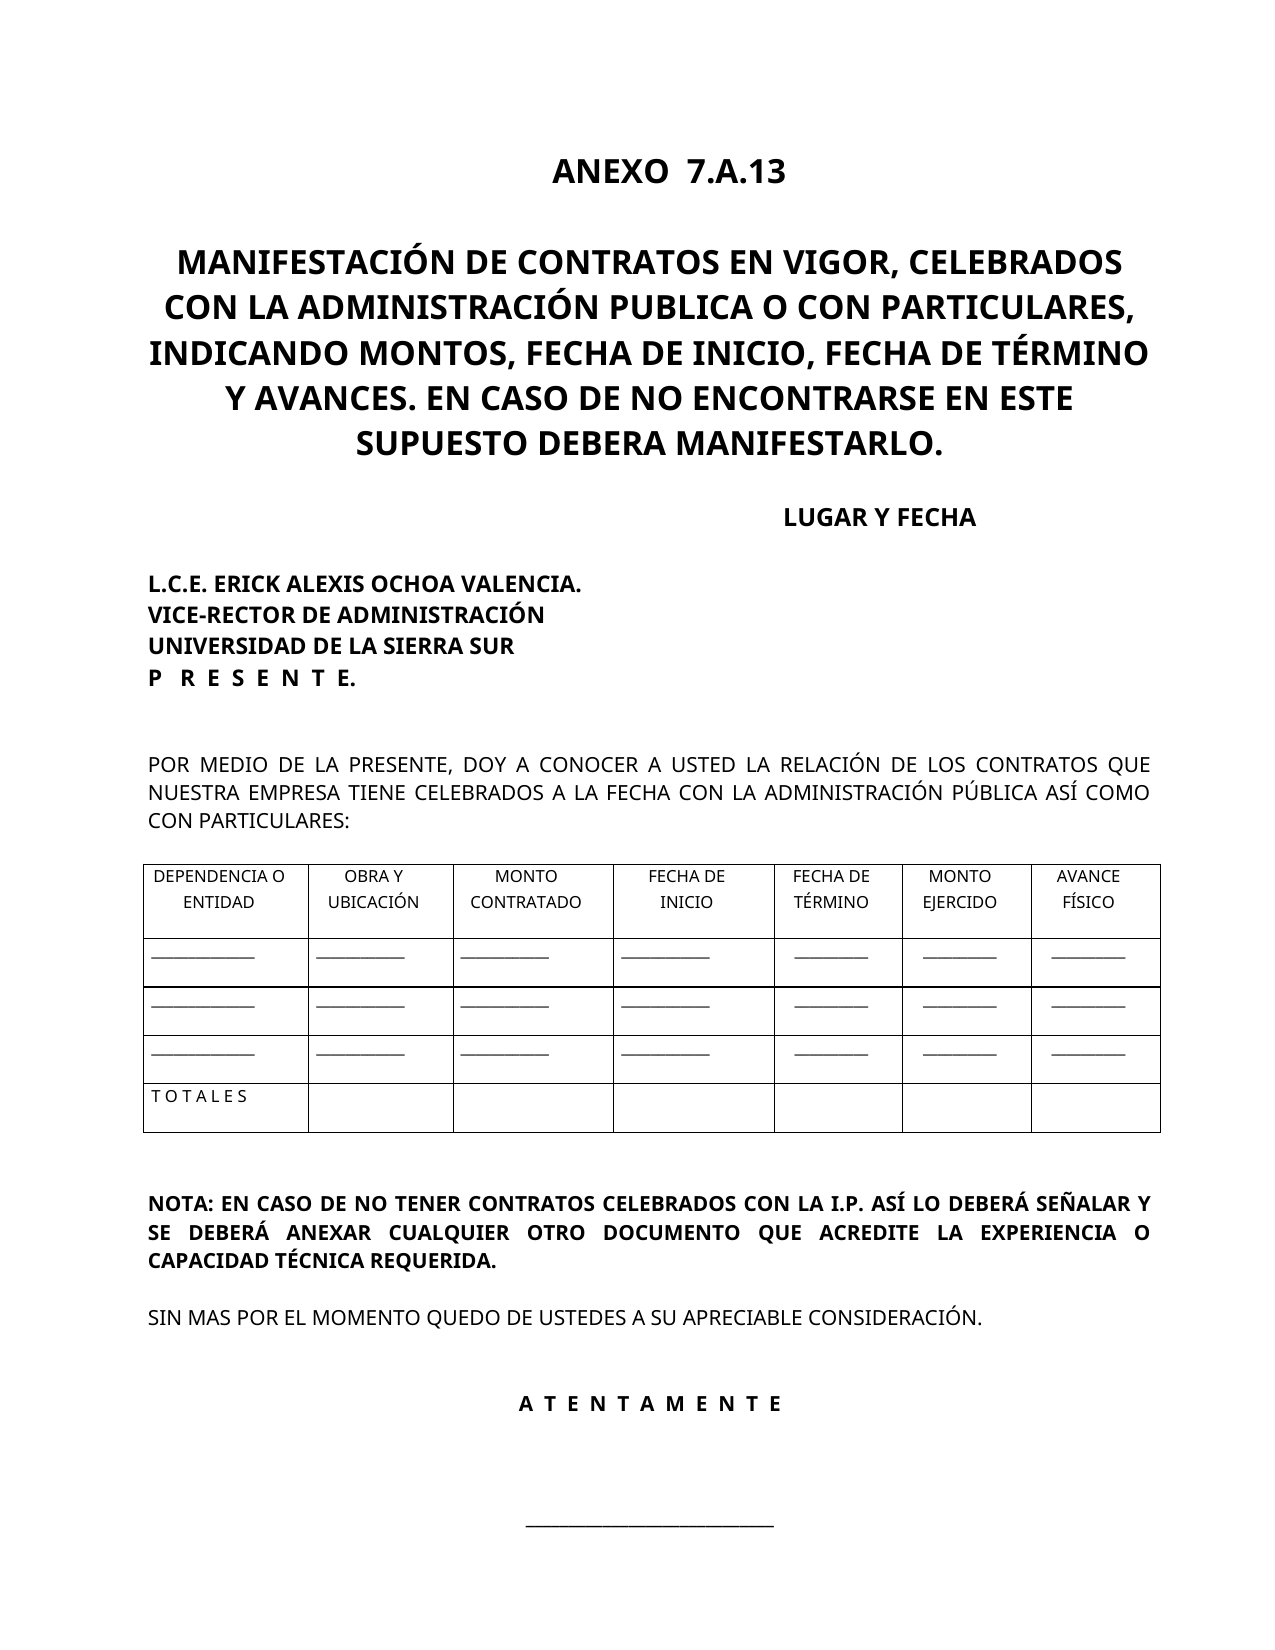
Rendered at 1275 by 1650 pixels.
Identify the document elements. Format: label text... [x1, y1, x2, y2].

text POR MEDIO DE LA PRESENTE, DOY A CONOCER A USTED LA RELACIÓN DE LOS CONTRATOS QUE NUESTRA EMPRESA TIENE CELEBRADOS A LA FECHA CON LA ADMINISTRACIÓN PÚBLICA ASÍ COMO CON PARTICULARES: [148, 750, 1152, 835]
table_header FECHA DE INICIO [614, 865, 774, 938]
text P R E S E N T E. [148, 662, 1152, 693]
table_cell ____________ [454, 988, 613, 1035]
table_cell [614, 1084, 774, 1132]
table_cell [1032, 1084, 1160, 1132]
table_cell T O T A L E S [144, 1084, 308, 1132]
table_header MONTO CONTRATADO [454, 865, 613, 938]
table_header MONTO EJERCIDO [903, 865, 1031, 938]
table_cell ____________ [454, 1036, 613, 1083]
table_cell __________ [903, 1036, 1031, 1083]
table_cell ____________ [614, 988, 774, 1035]
text LUGAR Y FECHA [148, 500, 1152, 534]
table_cell __________ [1032, 1036, 1160, 1083]
text SIN MAS POR EL MOMENTO QUEDO DE USTEDES A SU APRECIABLE CONSIDERACIÓN. [148, 1303, 1152, 1332]
table_cell __________ [1032, 988, 1160, 1035]
text _____________________________ [148, 1502, 1152, 1531]
text ANEXO 7.A.13 [148, 148, 1191, 193]
table_cell [903, 1084, 1031, 1132]
table_cell __________ [775, 988, 902, 1035]
table_cell __________ [903, 988, 1031, 1035]
table_cell __________ [775, 939, 902, 986]
table_cell ____________ [454, 939, 613, 986]
table_cell ____________ [614, 1036, 774, 1083]
table_cell [309, 1084, 453, 1132]
table_cell [454, 1084, 613, 1132]
table_cell ____________ [614, 939, 774, 986]
text VICE-RECTOR DE ADMINISTRACIÓN [148, 599, 1152, 630]
table_header FECHA DE TÉRMINO [775, 865, 902, 938]
table_cell ______________ [144, 1036, 308, 1083]
table_cell __________ [1032, 939, 1160, 986]
text L.C.E. ERICK ALEXIS OCHOA VALENCIA. [148, 568, 1152, 599]
table_cell __________ [775, 1036, 902, 1083]
table_cell __________ [903, 939, 1031, 986]
table_cell [775, 1084, 902, 1132]
table_cell ______________ [144, 988, 308, 1035]
table_cell ____________ [309, 1036, 453, 1083]
text NOTA: EN CASO DE NO TENER CONTRATOS CELEBRADOS CON LA I.P. ASÍ LO DEBERÁ SEÑALAR Y SE DEBERÁ ANEXAR CUALQUIER OTRO DOCUMENTO QUE ACREDITE LA EXPERIENCIA O CAPACIDAD TÉCNICA REQUERIDA. [148, 1189, 1152, 1275]
table_cell ______________ [144, 939, 308, 986]
table_header AVANCE FÍSICO [1032, 865, 1160, 938]
table_cell ____________ [309, 939, 453, 986]
table_header OBRA Y UBICACIÓN [309, 865, 453, 938]
table_cell ____________ [309, 988, 453, 1035]
table_header DEPENDENCIA O ENTIDAD [144, 865, 308, 938]
text A T E N T A M E N T E [148, 1389, 1152, 1417]
text MANIFESTACIÓN DE CONTRATOS EN VIGOR, CELEBRADOS CON LA ADMINISTRACIÓN PUBLICA O CON PARTICULARES, INDICANDO MONTOS, FECHA DE INICIO, FECHA DE TÉRMINO Y AVANCES. EN CASO DE NO ENCONTRARSE EN ESTE SUPUESTO DEBERA MANIFESTARLO. [148, 238, 1152, 466]
text UNIVERSIDAD DE LA SIERRA SUR [148, 630, 1152, 662]
